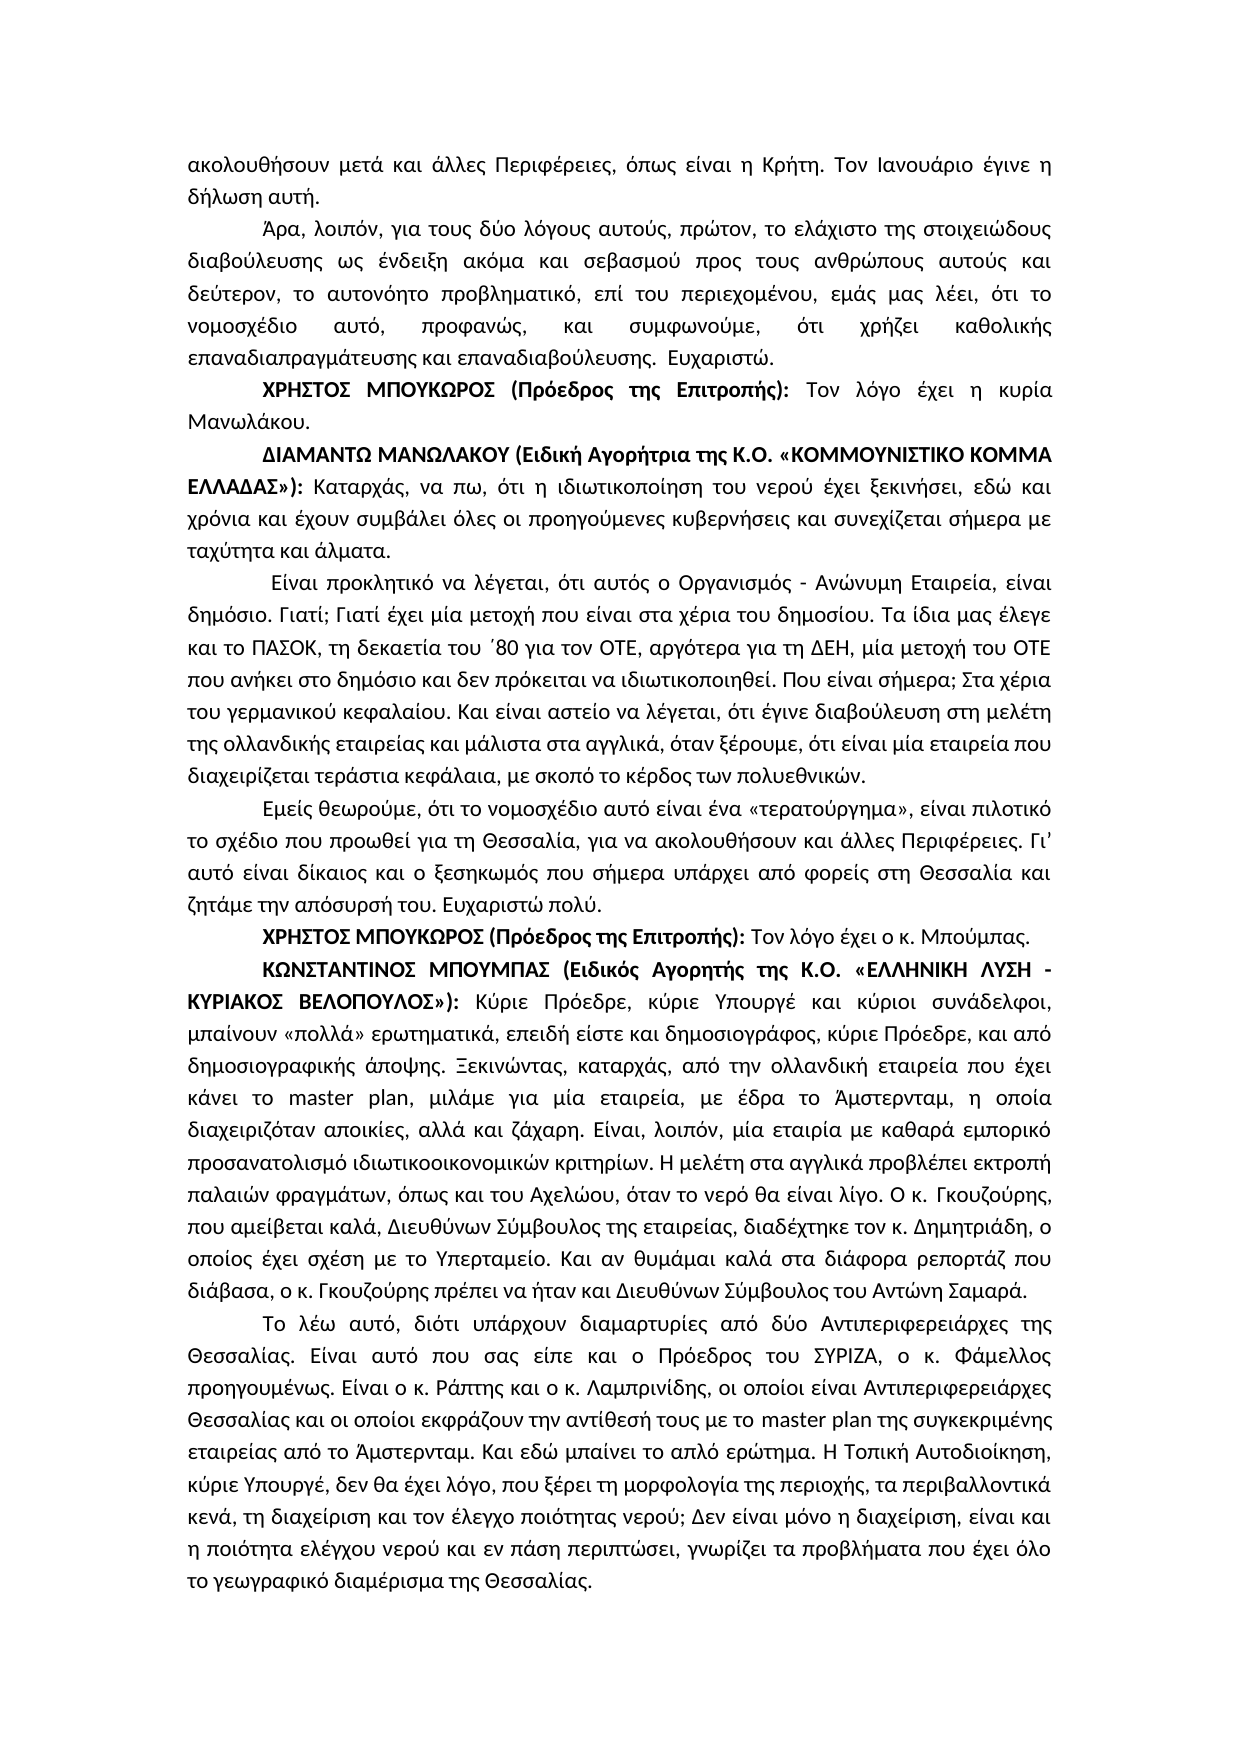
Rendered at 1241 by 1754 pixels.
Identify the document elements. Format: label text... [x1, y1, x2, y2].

text ΧΡΗΣΤΟΣ ΜΠΟΥΚΩΡΟΣ (Πρόεδρος της Επιτροπής): Τον λόγο έχει ο κ. Μπούμπας. [187, 922, 1053, 951]
text ΔΙΑΜΑΝΤΩ ΜΑΝΩΛΑΚΟΥ (Ειδική Αγορήτρια της Κ.Ο. «ΚΟΜΜΟΥΝΙΣΤΙΚΟ ΚΟΜΜΑ ΕΛΛΑΔΑΣ»): Καταρχάς, να πω, ότι η ιδιωτικοποίηση του νερού έχει ξεκινήσει, εδώ και χρόνια και έχουν συμβάλει όλες οι προηγούμενες κυβερνήσεις και συνεχίζεται σήμερα με ταχύτητα και άλματα. [187, 440, 1053, 564]
text Άρα, λοιπόν, για τους δύο λόγους αυτούς, πρώτον, το ελάχιστο της στοιχειώδους διαβούλευσης ως ένδειξη ακόμα και σεβασμού προς τους ανθρώπους αυτούς και δεύτερον, το αυτονόητο προβληματικό, επί του περιεχομένου, εμάς μας λέει, ότι το νομοσχέδιο αυτό, προφανώς, και συμφωνούμε, ότι χρήζει καθολικής επαναδιαπραγμάτευσης και επαναδιαβούλευσης. Ευχαριστώ. [187, 214, 1053, 371]
text Εμείς θεωρούμε, ότι το νομοσχέδιο αυτό είναι ένα «τερατούργημα», είναι πιλοτικό το σχέδιο που προωθεί για τη Θεσσαλία, για να ακολουθήσουν και άλλες Περιφέρειες. Γι’ αυτό είναι δίκαιος και ο ξεσηκωμός που σήμερα υπάρχει από φορείς στη Θεσσαλία και ζητάμε την απόσυρσή του. Ευχαριστώ πολύ. [187, 794, 1053, 918]
text ΧΡΗΣΤΟΣ ΜΠΟΥΚΩΡΟΣ (Πρόεδρος της Επιτροπής): Τον λόγο έχει η κυρία Μανωλάκου. [187, 375, 1053, 436]
text Το λέω αυτό, διότι υπάρχουν διαμαρτυρίες από δύο Αντιπεριφερειάρχες της Θεσσαλίας. Είναι αυτό που σας είπε και ο Πρόεδρος του ΣΥΡΙΖΑ, ο κ. Φάμελλος προηγουμένως. Είναι ο κ. Ράπτης και ο κ. Λαμπρινίδης, οι οποίοι είναι Αντιπεριφερειάρχες Θεσσαλίας και οι οποίοι εκφράζουν την αντίθεσή τους με το master plan της συγκεκριμένης εταιρείας από το Άμστερνταμ. Και εδώ μπαίνει το απλό ερώτημα. Η Τοπική Αυτοδιοίκηση, κύριε Υπουργέ, δεν θα έχει λόγο, που ξέρει τη μορφολογία της περιοχής, τα περιβαλλοντικά κενά, τη διαχείριση και τον έλεγχο ποιότητας νερού; Δεν είναι μόνο η διαχείριση, είναι και η ποιότητα ελέγχου νερού και εν πάση περιπτώσει, γνωρίζει τα προβλήματα που έχει όλο το γεωγραφικό διαμέρισμα της Θεσσαλίας. [187, 1309, 1053, 1594]
text Είναι προκλητικό να λέγεται, ότι αυτός ο Οργανισμός - Ανώνυμη Εταιρεία, είναι δημόσιο. Γιατί; Γιατί έχει μία μετοχή που είναι στα χέρια του δημοσίου. Τα ίδια μας έλεγε και το ΠΑΣΟΚ, τη δεκαετία του ΄80 για τον ΟΤΕ, αργότερα για τη ΔΕΗ, μία μετοχή του ΟΤΕ που ανήκει στο δημόσιο και δεν πρόκειται να ιδιωτικοποιηθεί. Που είναι σήμερα; Στα χέρια του γερμανικού κεφαλαίου. Και είναι αστείο να λέγεται, ότι έγινε διαβούλευση στη μελέτη της ολλανδικής εταιρείας και μάλιστα στα αγγλικά, όταν ξέρουμε, ότι είναι μία εταιρεία που διαχειρίζεται τεράστια κεφάλαια, με σκοπό το κέρδος των πολυεθνικών. [187, 568, 1053, 789]
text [187, 150, 1053, 210]
text ΚΩΝΣΤΑΝΤΙΝΟΣ ΜΠΟΥΜΠΑΣ (Ειδικός Αγορητής της Κ.Ο. «ΕΛΛΗΝΙΚΗ ΛΥΣΗ - ΚΥΡΙΑΚΟΣ ΒΕΛΟΠΟΥΛΟΣ»): Κύριε Πρόεδρε, κύριε Υπουργέ και κύριοι συνάδελφοι, μπαίνουν «πολλά» ερωτηματικά, επειδή είστε και δημοσιογράφος, κύριε Πρόεδρε, και από δημοσιογραφικής άποψης. Ξεκινώντας, καταρχάς, από την ολλανδική εταιρεία που έχει κάνει το master plan, μιλάμε για μία εταιρεία, με έδρα το Άμστερνταμ, η οποία διαχειριζόταν αποικίες, αλλά και ζάχαρη. Είναι, λοιπόν, μία εταιρία με καθαρά εμπορικό προσανατολισμό ιδιωτικοοικονομικών κριτηρίων. Η μελέτη στα αγγλικά προβλέπει εκτροπή παλαιών φραγμάτων, όπως και του Αχελώου, όταν το νερό θα είναι λίγο. Ο κ. Γκουζούρης, που αμείβεται καλά, Διευθύνων Σύμβουλος της εταιρείας, διαδέχτηκε τον κ. Δημητριάδη, ο οποίος έχει σχέση με το Υπερταμείο. Και αν θυμάμαι καλά στα διάφορα ρεπορτάζ που διάβασα, ο κ. Γκουζούρης πρέπει να ήταν και Διευθύνων Σύμβουλος του Αντώνη Σαμαρά. [187, 955, 1053, 1304]
